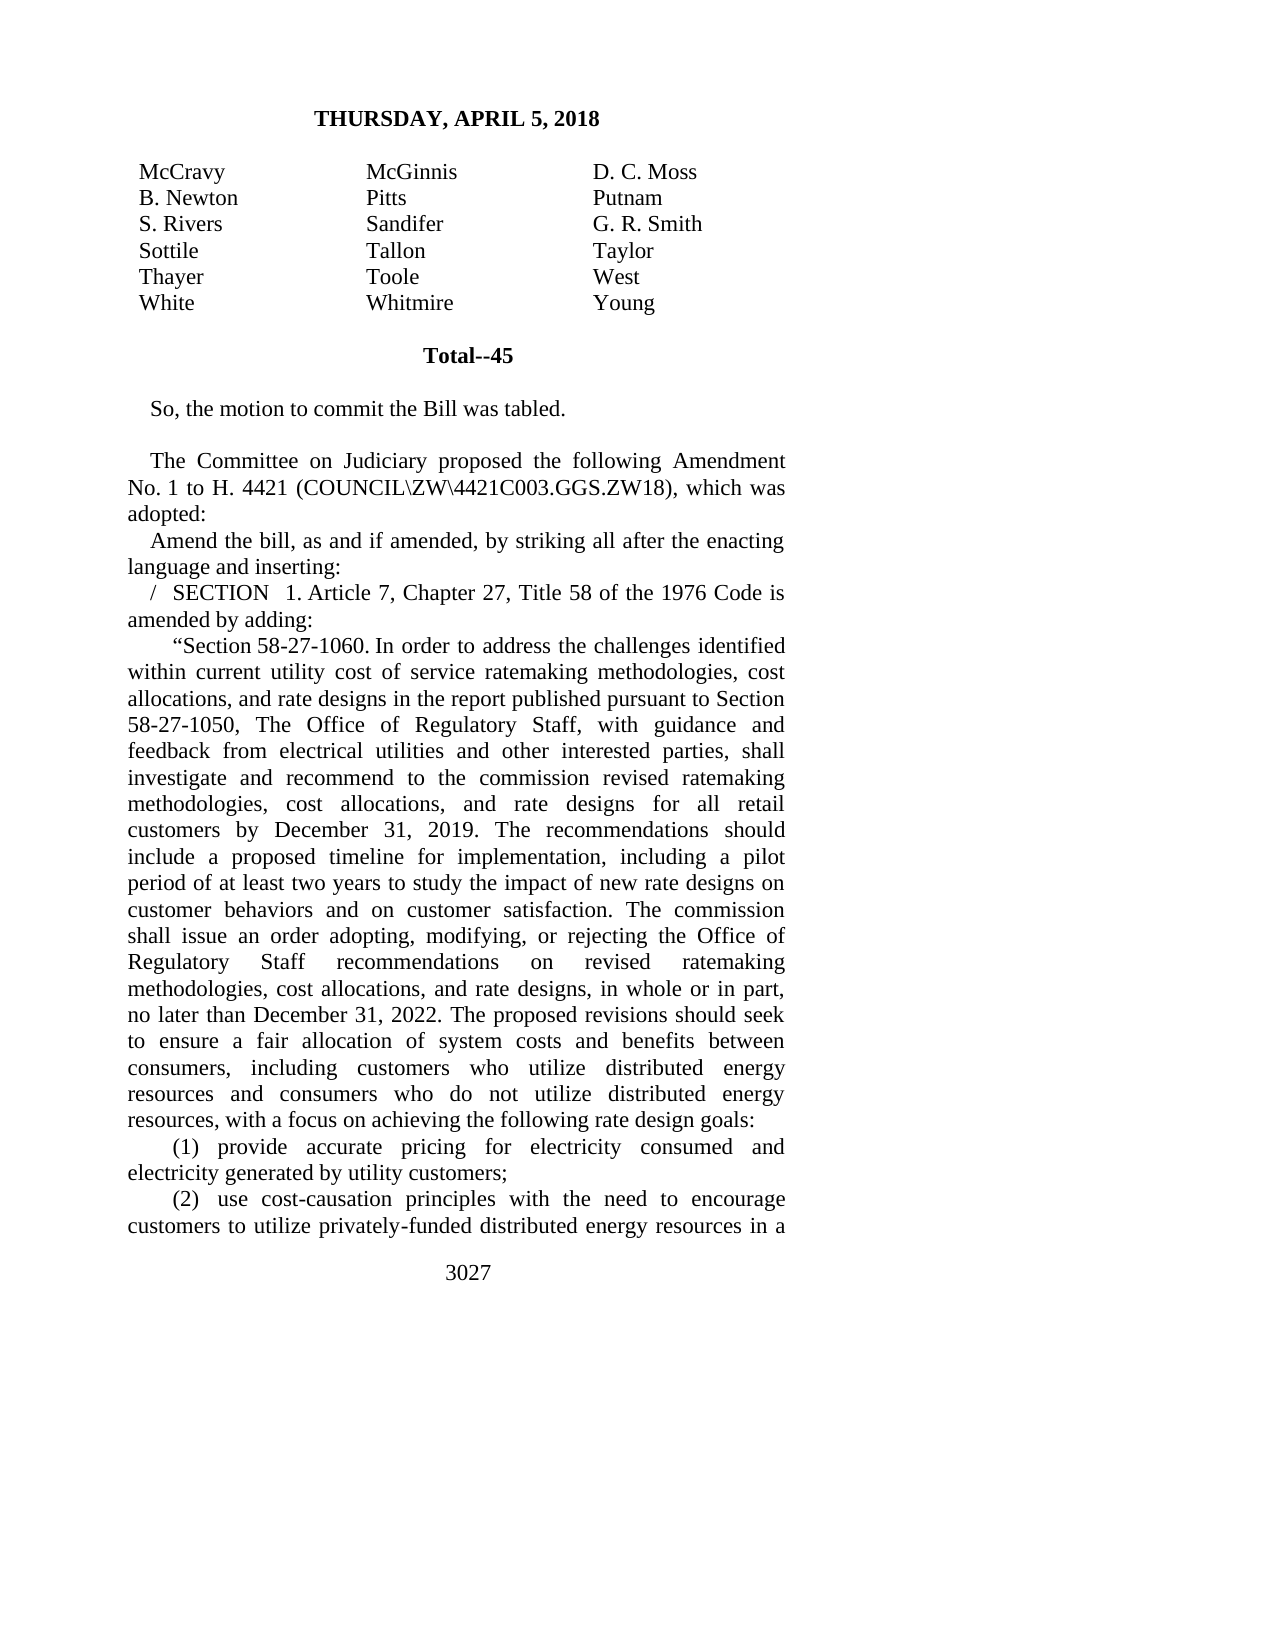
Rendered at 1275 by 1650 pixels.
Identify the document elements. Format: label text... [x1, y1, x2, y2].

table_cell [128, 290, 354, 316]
text “Section 58-27-1060. In order to address the challenges identified within current utility cost of service ratemaking methodologies, cost allocations, and rate designs in the report published pursuant to Section 58-27-1050, The Office of Regulatory Staff, with guidance and feedback from electrical utilities and other interested parties, shall investigate and recommend to the commission revised ratemaking methodologies, cost allocations, and rate designs for all retail customers by December 31, 2019. The recommendations should include a proposed timeline for implementation, including a pilot period of at least two years to study the impact of new rate designs on customer behaviors and on customer satisfaction. The commission shall issue an order adopting, modifying, or rejecting the Office of Regulatory Staff recommendations on revised ratemaking methodologies, cost allocations, and rate designs, in whole or in part, no later than December 31, 2022. The proposed revisions should seek to ensure a fair allocation of system costs and benefits between consumers, including customers who utilize distributed energy resources and consumers who do not utilize distributed energy resources, with a focus on achieving the following rate design goals: [127, 632, 786, 1133]
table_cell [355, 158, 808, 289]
text (1) provide accurate pricing for electricity consumed and electricity generated by utility customers; [127, 1133, 786, 1186]
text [127, 1186, 786, 1238]
text So, the motion to commit the Bill was tabled. [127, 395, 786, 421]
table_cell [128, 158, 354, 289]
text Total--45 [127, 342, 786, 368]
text Amend the bill, as and if amended, by striking all after the enacting language and inserting: [127, 527, 786, 579]
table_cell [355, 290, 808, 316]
text / SECTION 1. Article 7, Chapter 27, Title 58 of the 1976 Code is amended by adding: [127, 579, 786, 632]
text The Committee on Judiciary proposed the following Amendment No. 1 to H. 4421 (COUNCIL\ZW\4421C003.GGS.ZW18), which was adopted: [127, 448, 786, 527]
